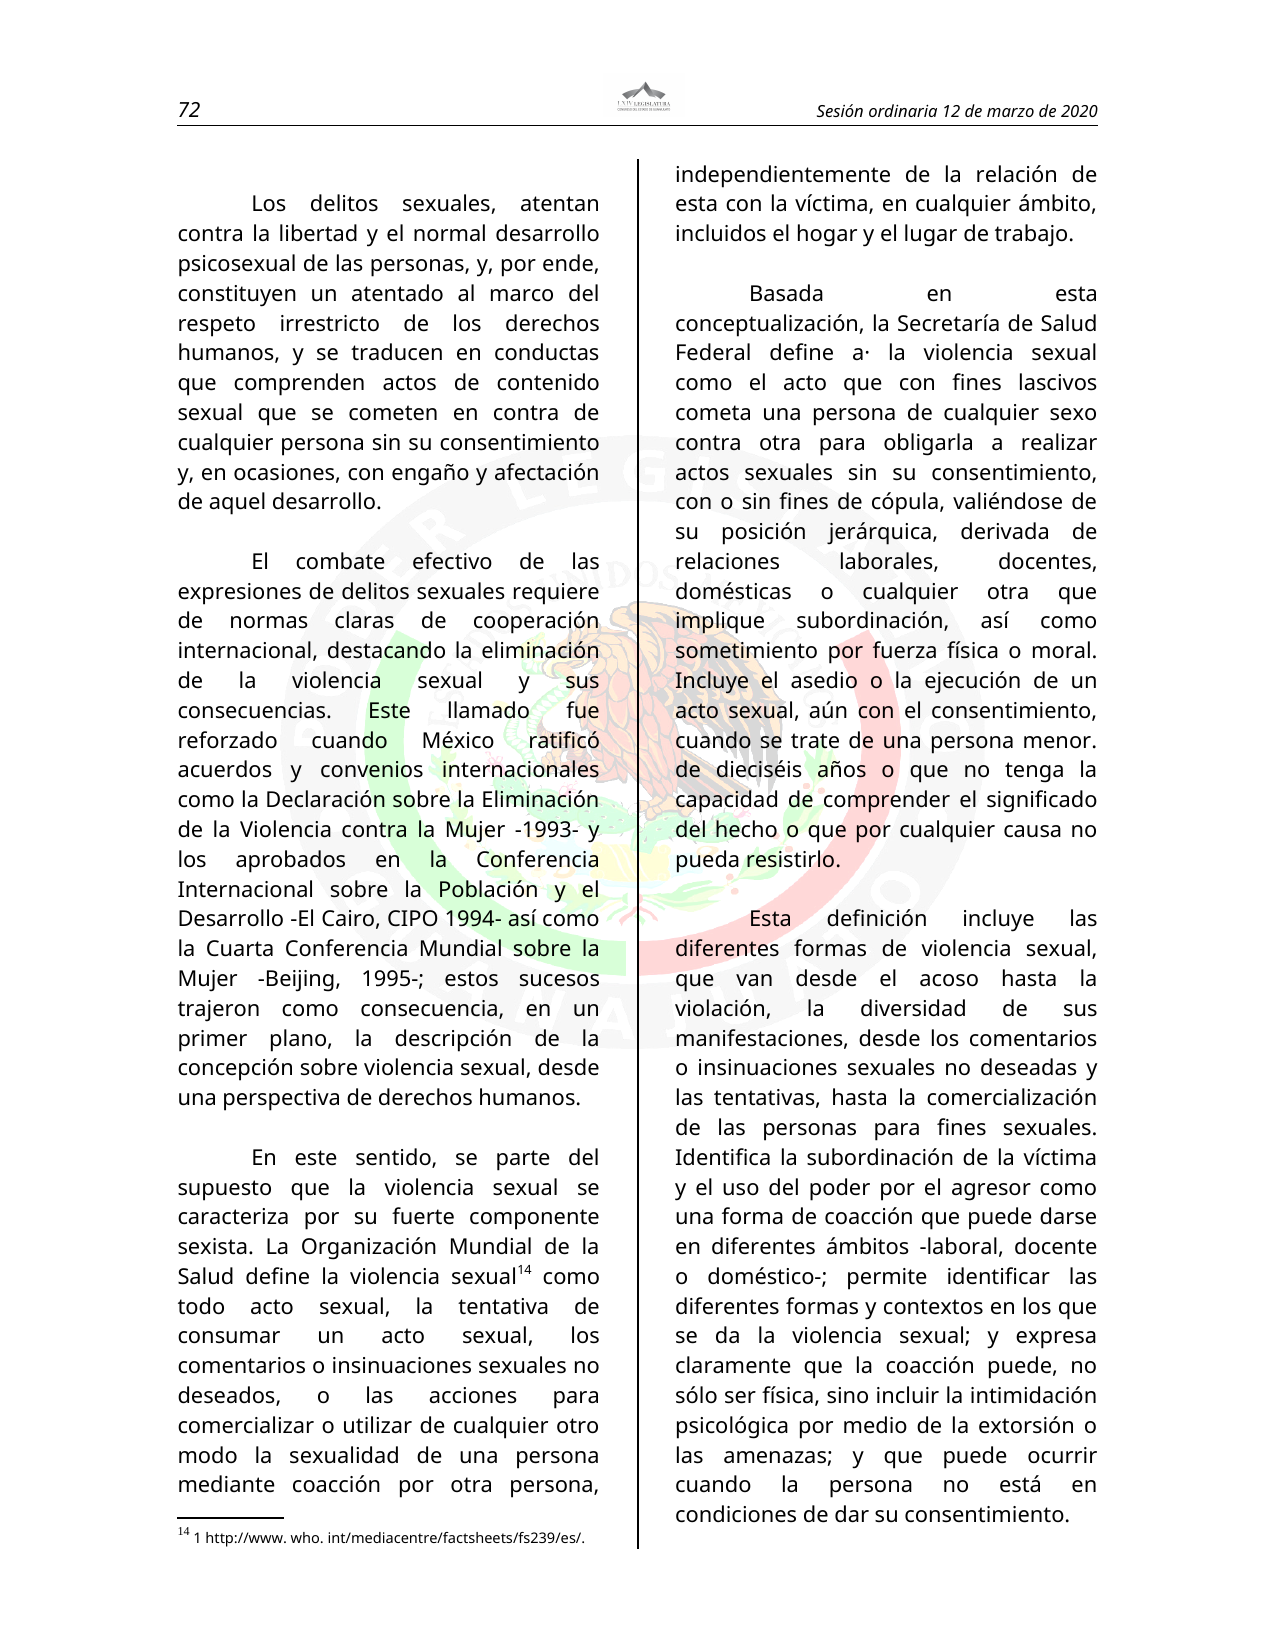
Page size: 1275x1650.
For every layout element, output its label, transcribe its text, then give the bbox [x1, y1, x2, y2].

text Los delitos sexuales, atentan contra la libertad y el normal desarrollo psicosexual de las personas, y, por ende, constituyen un atentado al marco del respeto irrestricto de los derechos humanos, y se traducen en conductas que comprenden actos de contenido sexual que se cometen en contra de cualquier persona sin su consentimiento y, en ocasiones, con engaño y afectación de aquel desarrollo. [177, 188, 600, 516]
text Basada en esta conceptualización, la Secretaría de Salud Federal define a· la violencia sexual como el acto que con fines lascivos cometa una persona de cualquier sexo contra otra para obligarla a realizar actos sexuales sin su consentimiento, con o sin fines de cópula, valiéndose de su posición jerárquica, derivada de relaciones laborales, docentes, domésticas o cualquier otra que implique subordinación, así como sometimiento por fuerza física o moral. Incluye el asedio o la ejecución de un acto sexual, aún con el consentimiento, cuando se trate de una persona menor. de dieciséis años o que no tenga la capacidad de comprender el significado del hecho o que por cualquier causa no pueda resistirlo. [675, 278, 1098, 874]
text Esta definición incluye las diferentes formas de violencia sexual, que van desde el acoso hasta la violación, la diversidad de sus manifestaciones, desde los comentarios o insinuaciones sexuales no deseadas y las tentativas, hasta la comercialización de las personas para fines sexuales. Identifica la subordinación de la víctima y el uso del poder por el agresor como una forma de coacción que puede darse en diferentes ámbitos -laboral, docente o doméstico-; permite identificar las diferentes formas y contextos en los que se da la violencia sexual; y expresa claramente que la coacción puede, no sólo ser física, sino incluir la intimidación psicológica por medio de la extorsión o las amenazas; y que puede ocurrir cuando la persona no está en condiciones de dar su consentimiento. [675, 903, 1098, 1529]
text En este sentido, se parte del supuesto que la violencia sexual se caracteriza por su fuerte componente sexista. La Organización Mundial de la Salud define la violencia sexual como todo acto sexual, la tentativa de consumar un acto sexual, los comentarios o insinuaciones sexuales no deseados, o las acciones para comercializar o utilizar de cualquier otro modo la sexualidad de una persona mediante coacción por otra persona, independientemente de la relación de esta con la víctima, en cualquier ámbito, incluidos el hogar y el lugar de trabajo. [675, 159, 1098, 248]
text El combate efectivo de las expresiones de delitos sexuales requiere de normas claras de cooperación internacional, destacando la eliminación de la violencia sexual y sus consecuencias. Este llamado fue reforzado cuando México ratificó acuerdos y convenios internacionales como la Declaración sobre la Eliminación de la Violencia contra la Mujer -1993- y los aprobados en la Conferencia Internacional sobre la Población y el Desarrollo -El Cairo, CIPO 1994- así como la Cuarta Conferencia Mundial sobre la Mujer -Beijing, 1995-; estos sucesos trajeron como consecuencia, en un primer plano, la descripción de la concepción sobre violencia sexual, desde una perspectiva de derechos humanos. [177, 546, 600, 1112]
picture [603, 73, 685, 117]
text En este sentido, se parte del supuesto que la violencia sexual se caracteriza por su fuerte componente sexista. La Organización Mundial de la Salud define la violencia sexual como todo acto sexual, la tentativa de consumar un acto sexual, los comentarios o insinuaciones sexuales no deseados, o las acciones para comercializar o utilizar de cualquier otro modo la sexualidad de una persona mediante coacción por otra persona, independientemente de la relación de esta con la víctima, en cualquier ámbito, incluidos el hogar y el lugar de trabajo. [177, 1142, 600, 1499]
